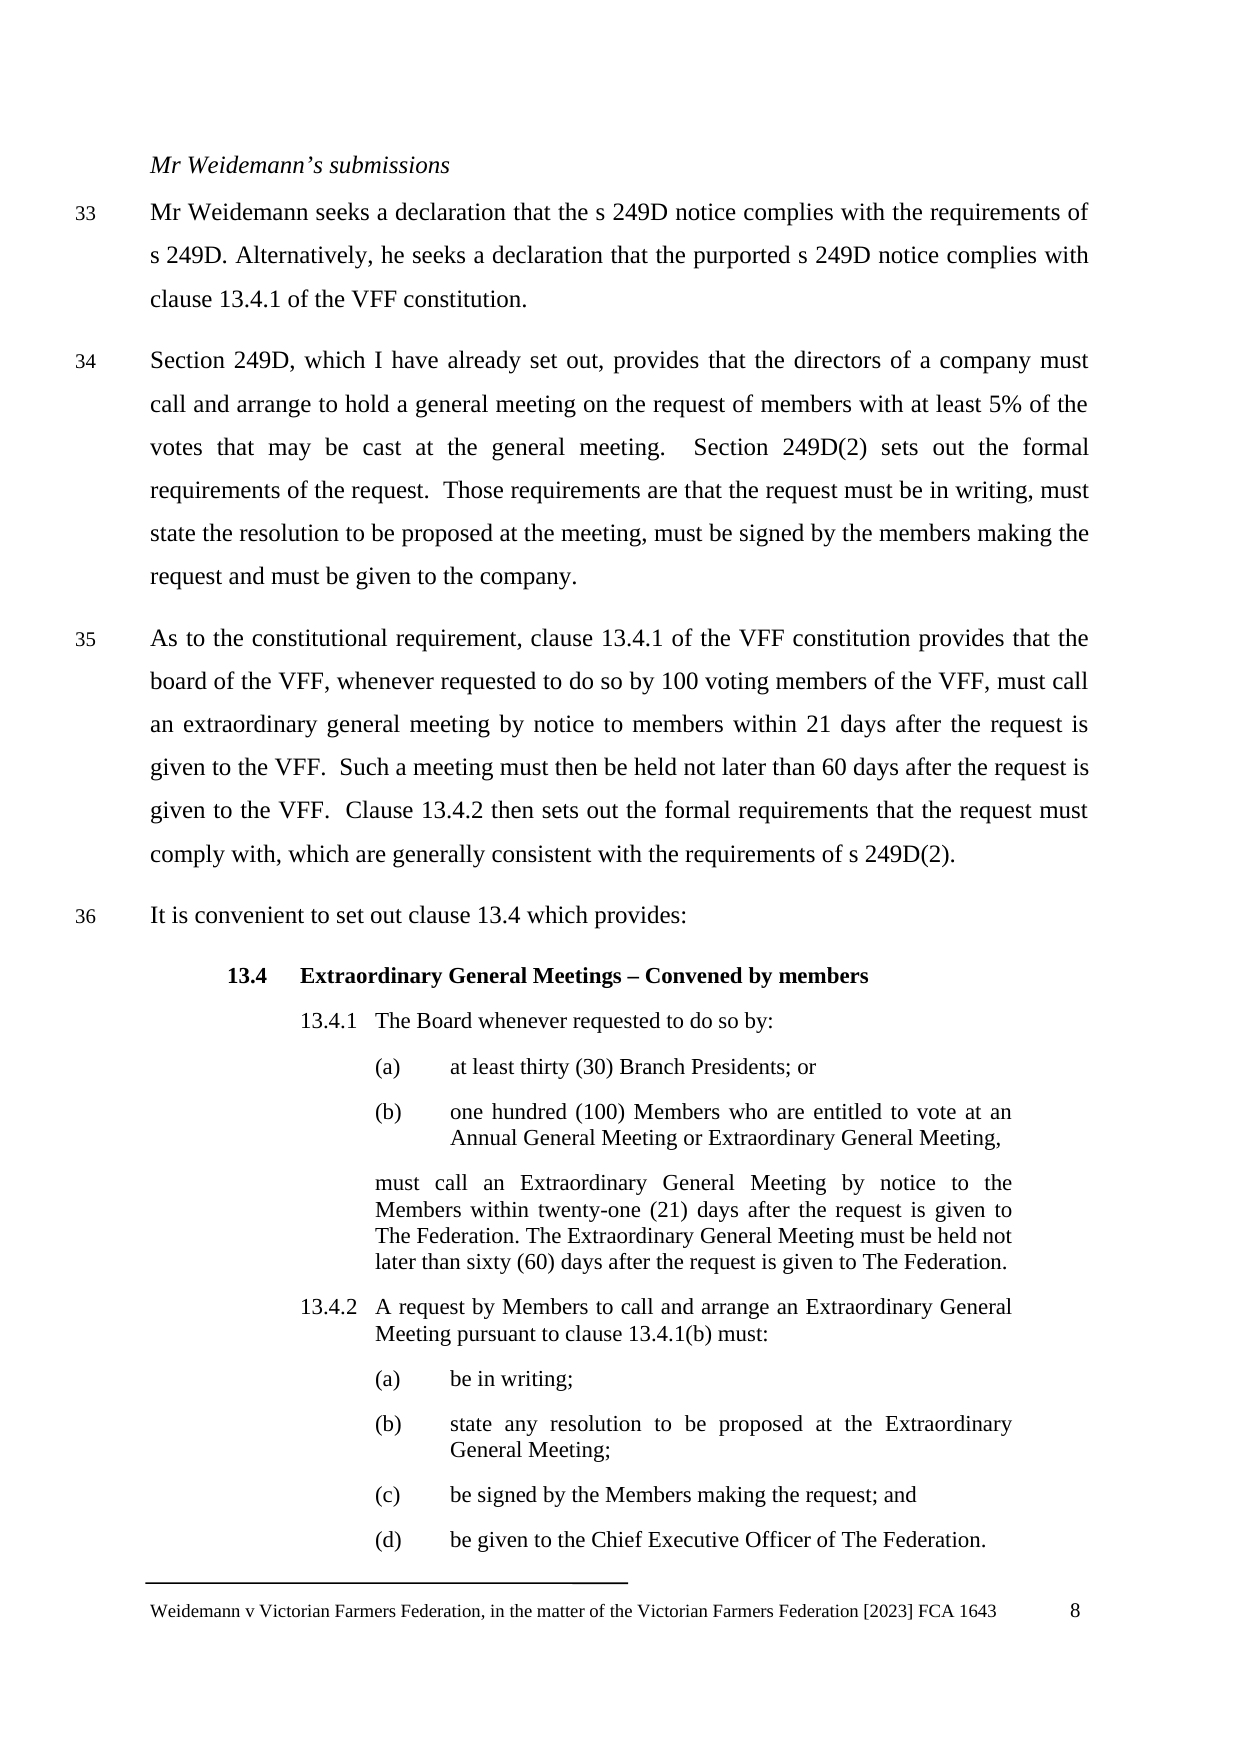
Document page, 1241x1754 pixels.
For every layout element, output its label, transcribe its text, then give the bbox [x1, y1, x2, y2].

text 13.4.1 The Board whenever requested to do so by: [300, 1008, 1013, 1034]
text (c) be signed by the Members making the request; and [375, 1481, 1013, 1508]
list 34 Section 249D, which I have already set out, provides that the directors of a company must call and arrange to hold a general meeting on the request of members with at least 5% of the votes that may be cast at the general meeting. Section 249D(2) sets out the formal requirements of the request. Those requirements are that the request must be in writing, must state the resolution to be proposed at the meeting, must be signed by the members making the request and must be given to the company. [75, 346, 1090, 590]
list 33 Mr Weidemann seeks a declaration that the s 249D notice complies with the requirements of s 249D. Alternatively, he seeks a declaration that the purported s 249D notice complies with clause 13.4.1 of the VFF constitution. [75, 197, 1090, 312]
text 13.4 Extraordinary General Meetings – Convened by members [227, 962, 1013, 989]
text (b) one hundred (100) Members who are entitled to vote at an Annual General Meeting or Extraordinary General Meeting, [375, 1098, 1013, 1151]
text 13.4.2 A request by Members to call and arrange an Extraordinary General Meeting pursuant to clause 13.4.1(b) must: [300, 1293, 1013, 1346]
subtitle Mr Weidemann’s submissions [150, 150, 1090, 179]
list 36 It is convenient to set out clause 13.4 which provides: [75, 901, 1090, 929]
list 35 As to the constitutional requirement, clause 13.4.1 of the VFF constitution provides that the board of the VFF, whenever requested to do so by 100 voting members of the VFF, must call an extraordinary general meeting by notice to members within 21 days after the request is given to the VFF. Such a meeting must then be held not later than 60 days after the request is given to the VFF. Clause 13.4.2 then sets out the formal requirements that the request must comply with, which are generally consistent with the requirements of s 249D(2). [75, 623, 1090, 867]
text (b) state any resolution to be proposed at the Extraordinary General Meeting; [375, 1410, 1013, 1463]
text (d) be given to the Chief Executive Officer of The Federation. [375, 1527, 1013, 1553]
text (a) be in writing; [375, 1365, 1013, 1391]
text must call an Extraordinary General Meeting by notice to the Members within twenty-one (21) days after the request is given to The Federation. The Extraordinary General Meeting must be held not later than sixty (60) days after the request is given to The Federation. [375, 1169, 1013, 1275]
text (a) at least thirty (30) Branch Presidents; or [375, 1053, 1013, 1079]
